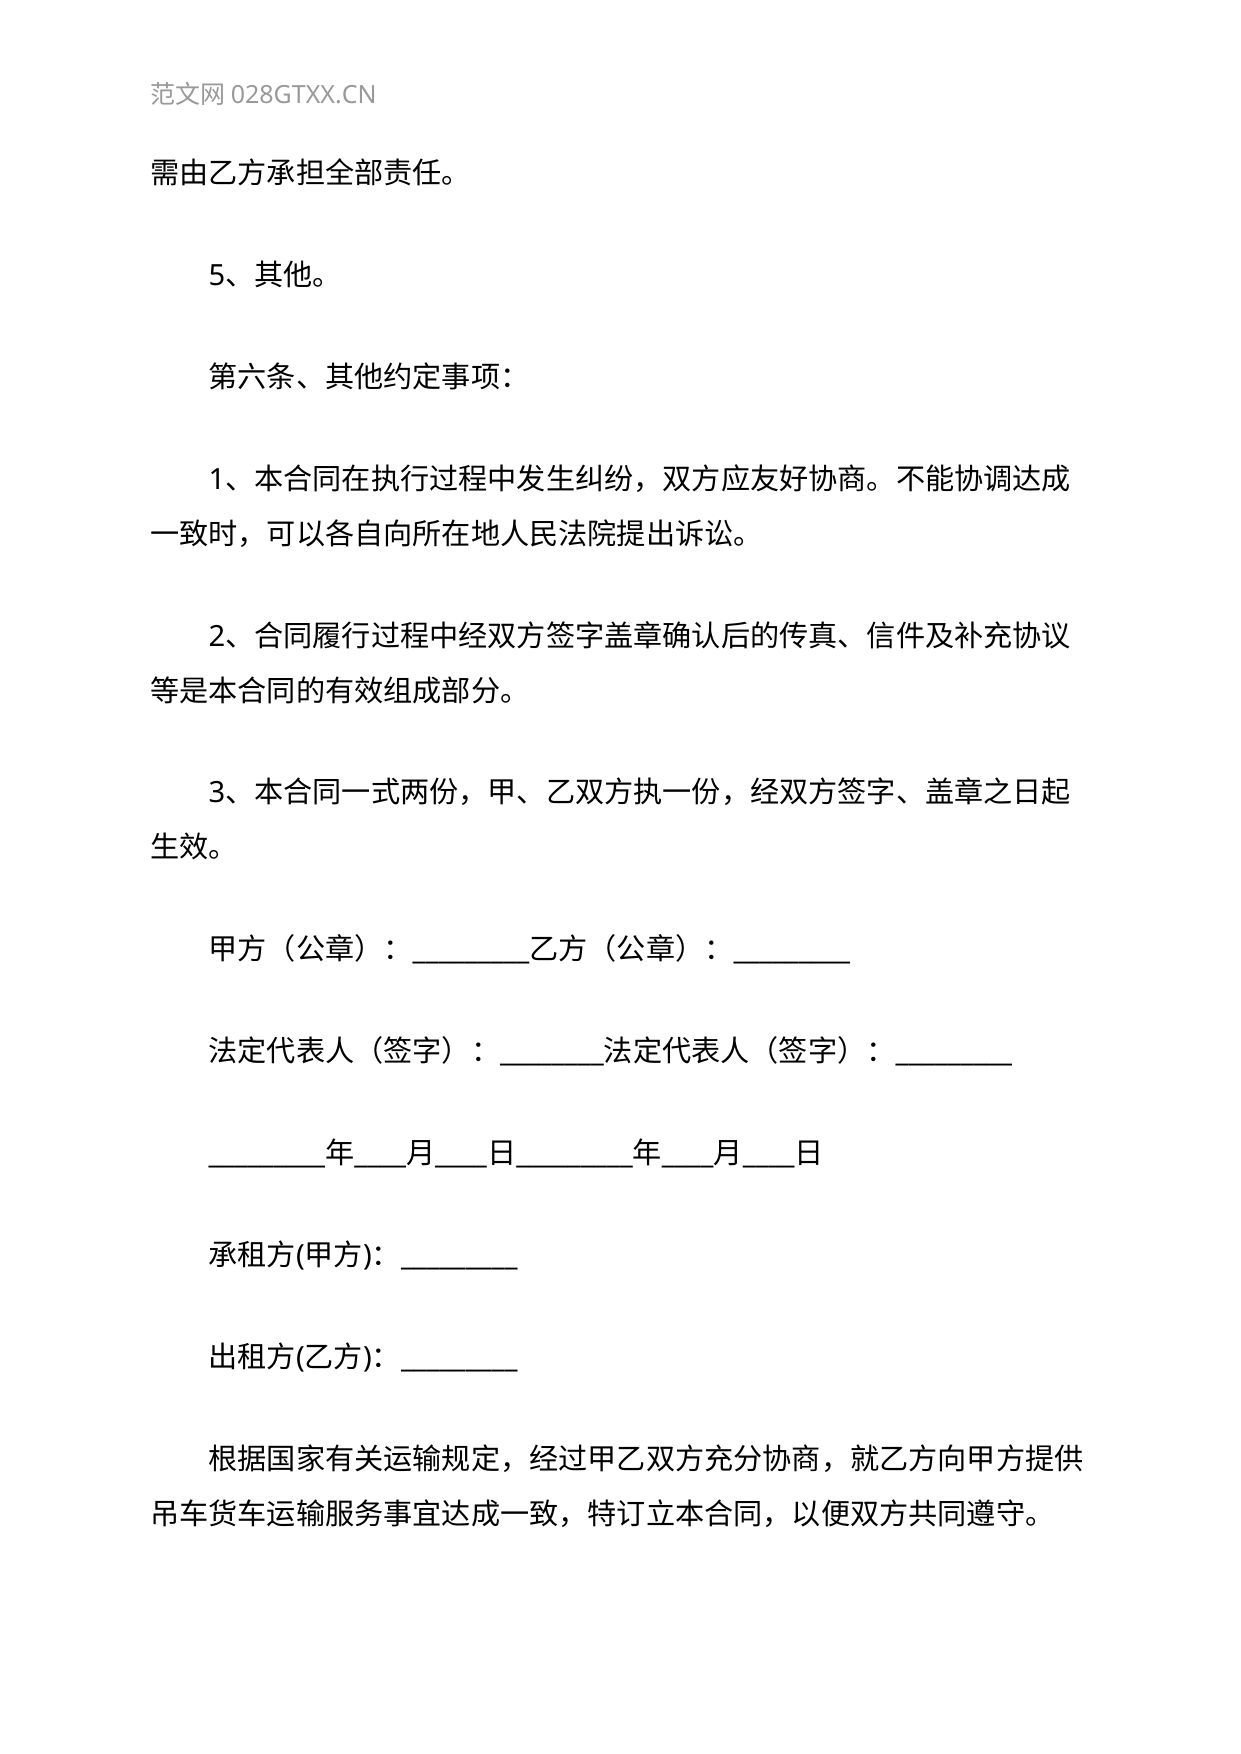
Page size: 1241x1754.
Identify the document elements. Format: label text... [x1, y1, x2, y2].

text _________年____月____日_________年____月____日 [150, 1130, 1090, 1172]
text 2、合同履行过程中经双方签字盖章确认后的传真、信件及补充协议等是本合同的有效组成部分。 [150, 612, 1090, 709]
text 3、本合同一式两份，甲、乙双方执一份，经双方签字、盖章之日起生效。 [150, 769, 1090, 866]
text 5、其他。 [150, 252, 1090, 294]
text 出租方(乙方)：_________ [150, 1334, 1090, 1376]
text 法定代表人（签字）：________法定代表人（签字）：_________ [150, 1028, 1090, 1070]
text 承租方(甲方)：_________ [150, 1232, 1090, 1274]
text 第六条、其他约定事项： [150, 354, 1090, 396]
text 1、本合同在执行过程中发生纠纷，双方应友好协商。不能协调达成一致时，可以各自向所在地人民法院提出诉讼。 [150, 456, 1090, 553]
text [150, 150, 1090, 192]
text 甲方（公章）：_________乙方（公章）：_________ [150, 926, 1090, 968]
text 根据国家有关运输规定，经过甲乙双方充分协商，就乙方向甲方提供吊车货车运输服务事宜达成一致，特订立本合同，以便双方共同遵守。 [150, 1436, 1090, 1533]
